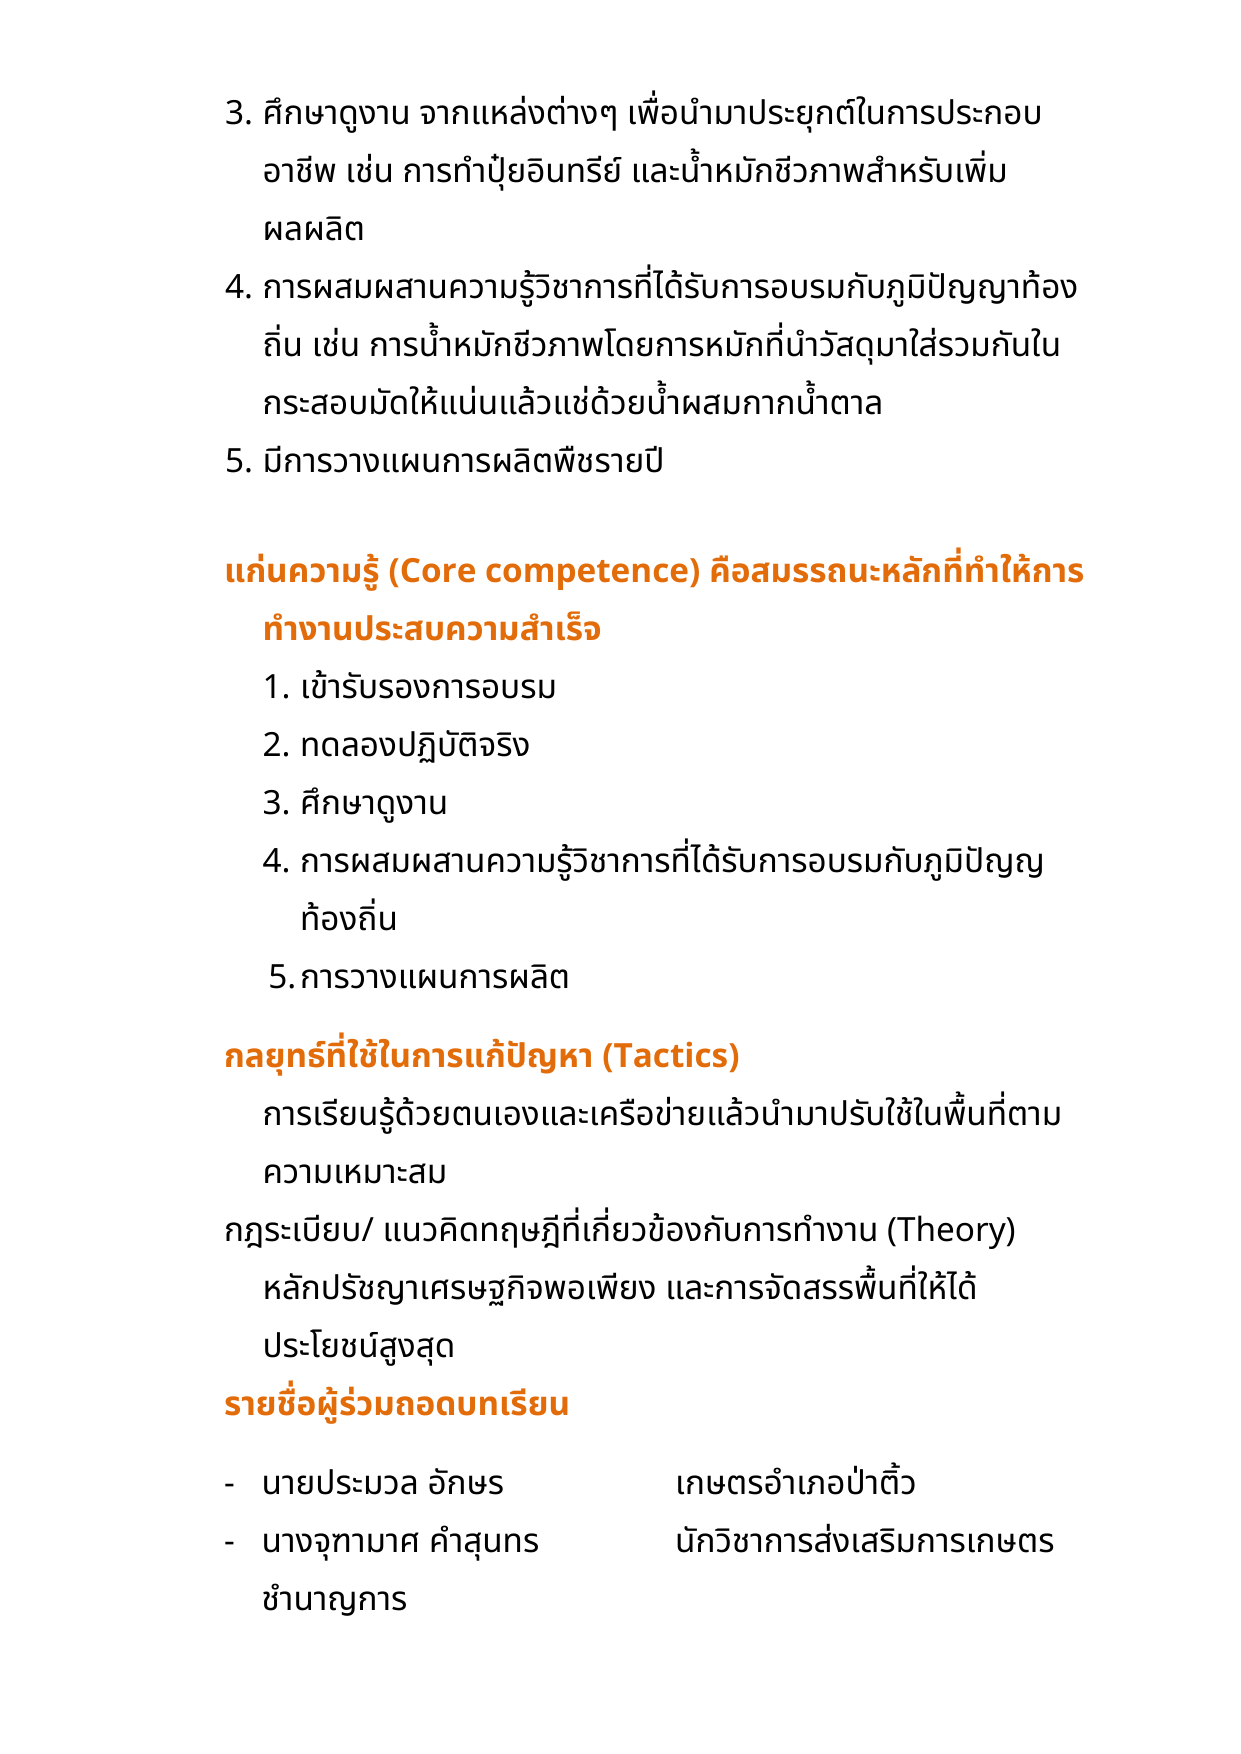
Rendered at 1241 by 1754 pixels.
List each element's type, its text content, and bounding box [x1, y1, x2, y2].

list ทดลองปฏิบัติจริง [262, 721, 1090, 772]
list มีการวางแผนการผลิตพืชรายปี [225, 437, 1090, 487]
text หลักปรัชญาเศรษฐกิจพอเพียง และการจัดสรรพื้นที่ให้ได้ประโยชน์สูงสุด [224, 1264, 1090, 1373]
list การผสมผสานความรู้วิชาการที่ได้รับการอบรมกับภูมิปัญญาท้องถิ่น เช่น การน้ำหมักชีวภาพโดยการหมักที่นำวัสดุมาใส่รวมกันในกระสอบมัดให้แน่นแล้วแช่ด้วยน้ำผสมกากน้ำตาล [225, 263, 1090, 429]
list นางจุฑามาศ คำสุนทร นักวิชาการส่งเสริมการเกษตรชำนาญการ [224, 1517, 1090, 1626]
text รายชื่อผู้ร่วมถอดบทเรียน [224, 1380, 1090, 1431]
list การผสมผสานความรู้วิชาการที่ได้รับการอบรมกับภูมิปัญญท้องถิ่น [262, 837, 1090, 946]
list นายประมวล อักษร เกษตรอำเภอป่าติ้ว [224, 1459, 1090, 1509]
list การวางแผนการผลิต [262, 953, 1090, 1004]
list ศึกษาดูงาน จากแหล่งต่างๆ เพื่อนำมาประยุกต์ในการประกอบอาชีพ เช่น การทำปุ๋ยอินทรีย์ และน้ำหมักชีวภาพสำหรับเพิ่มผลผลิต [225, 89, 1090, 255]
text การเรียนรู้ด้วยตนเองและเครือข่ายแล้วนำมาปรับใช้ในพื้นที่ตามความเหมาะสม [224, 1090, 1090, 1199]
list เข้ารับรองการอบรม [262, 663, 1090, 713]
list แก่นความรู้ (Core competence) คือสมรรถนะหลักที่ทำให้การทำงานประสบความสำเร็จ [224, 547, 1090, 655]
text กลยุทธ์ที่ใช้ในการแก้ปัญหา (Tactics) [224, 1032, 1090, 1083]
text กฎระเบียบ/ แนวคิดทฤษฎีที่เกี่ยวข้องกับการทำงาน (Theory) [224, 1206, 1090, 1257]
list ศึกษาดูงาน [262, 779, 1090, 830]
